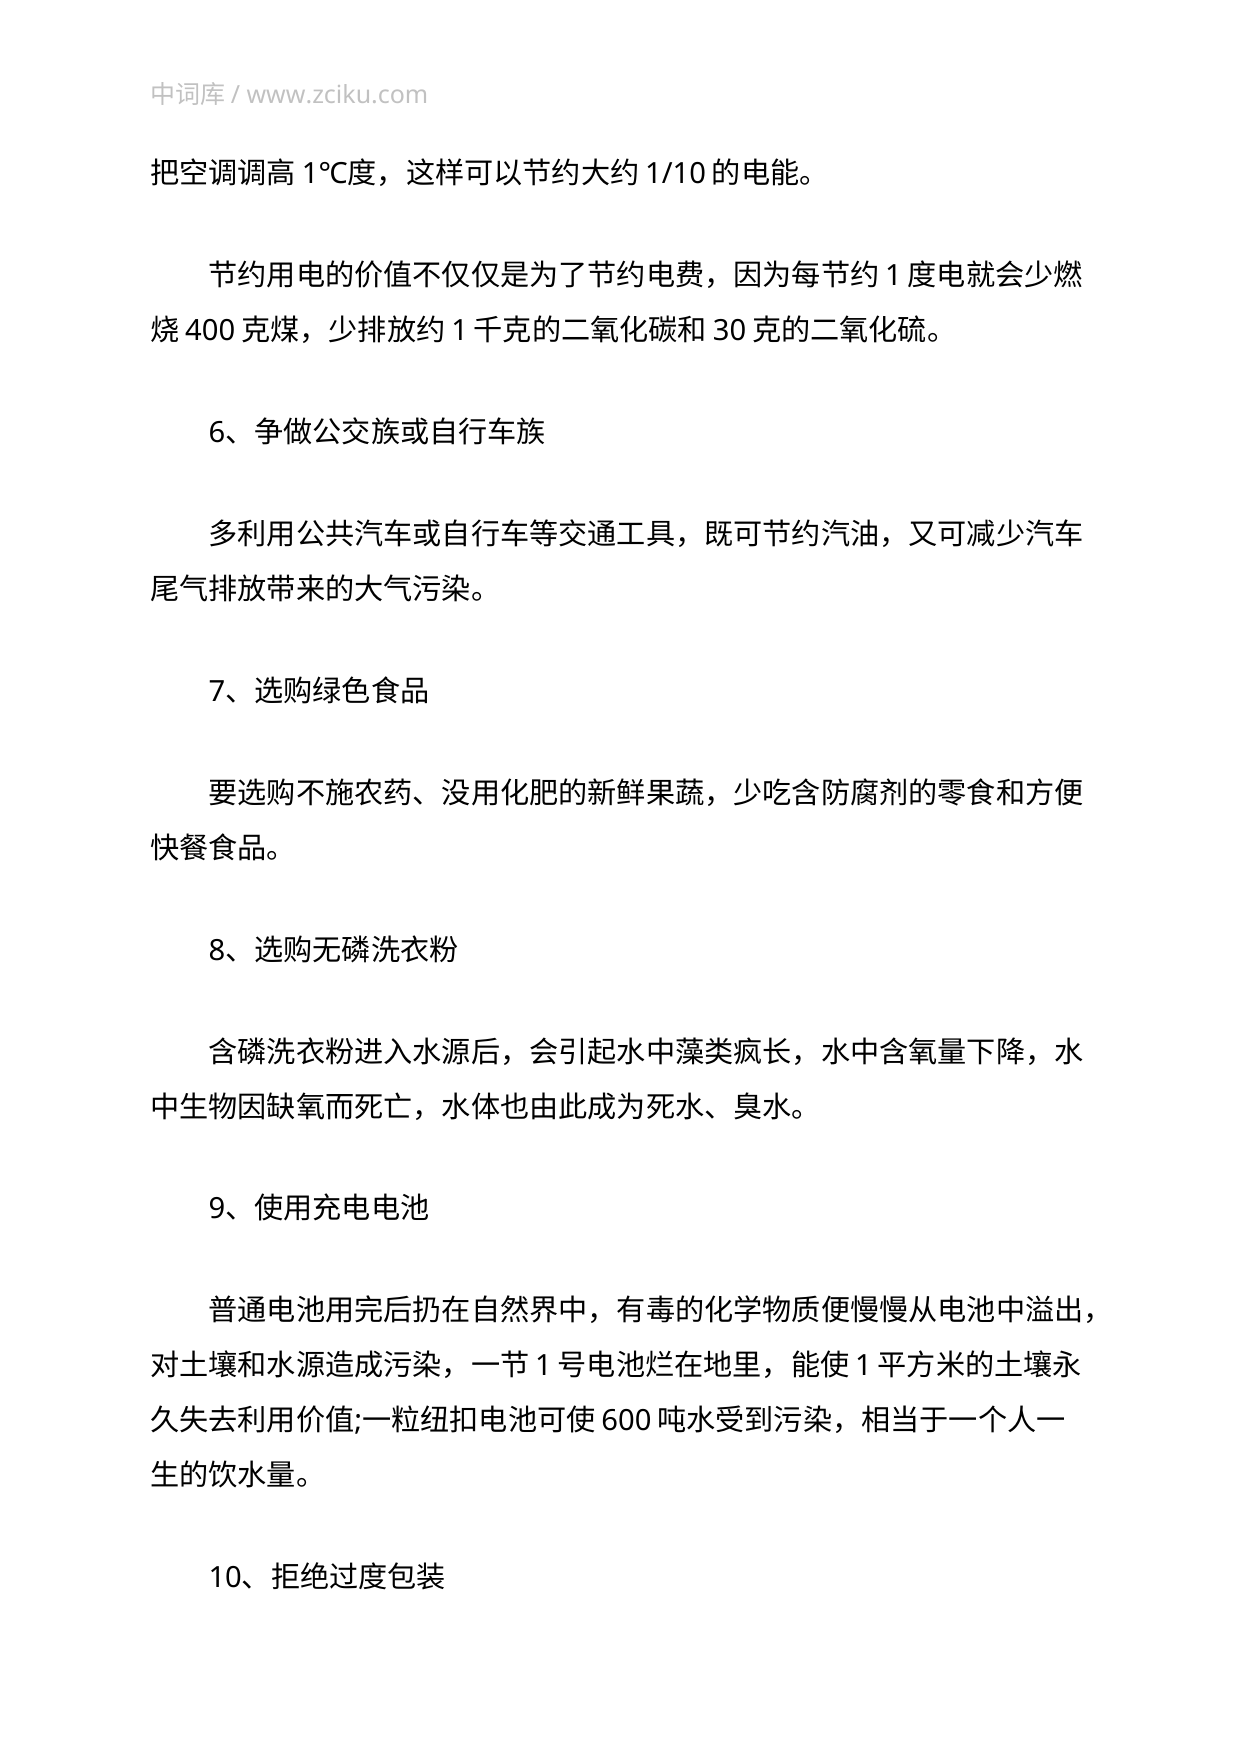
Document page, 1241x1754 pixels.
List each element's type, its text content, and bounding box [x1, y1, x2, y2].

text 多利用公共汽车或自行车等交通工具，既可节约汽油，又可减少汽车尾气排放带来的大气污染。 [150, 511, 1090, 608]
text 7、选购绿色食品 [150, 668, 1090, 710]
text 8、选购无磷洗衣粉 [150, 926, 1090, 969]
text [150, 150, 1090, 192]
text 9、使用充电电池 [150, 1185, 1090, 1227]
text 10、拒绝过度包装 [150, 1553, 1090, 1596]
text 6、争做公交族或自行车族 [150, 409, 1090, 451]
text 要选购不施农药、没用化肥的新鲜果蔬，少吃含防腐剂的零食和方便快餐食品。 [150, 769, 1090, 867]
text 普通电池用完后扔在自然界中，有毒的化学物质便慢慢从电池中溢出，对土壤和水源造成污染，一节1号电池烂在地里，能使1平方米的土壤永久失去利用价值;一粒纽扣电池可使600吨水受到污染，相当于一个人一生的饮水量。 [150, 1287, 1090, 1494]
text 含磷洗衣粉进入水源后，会引起水中藻类疯长，水中含氧量下降，水中生物因缺氧而死亡，水体也由此成为死水、臭水。 [150, 1028, 1090, 1125]
text 节约用电的价值不仅仅是为了节约电费，因为每节约1度电就会少燃烧400克煤，少排放约1千克的二氧化碳和30克的二氧化硫。 [150, 252, 1090, 349]
